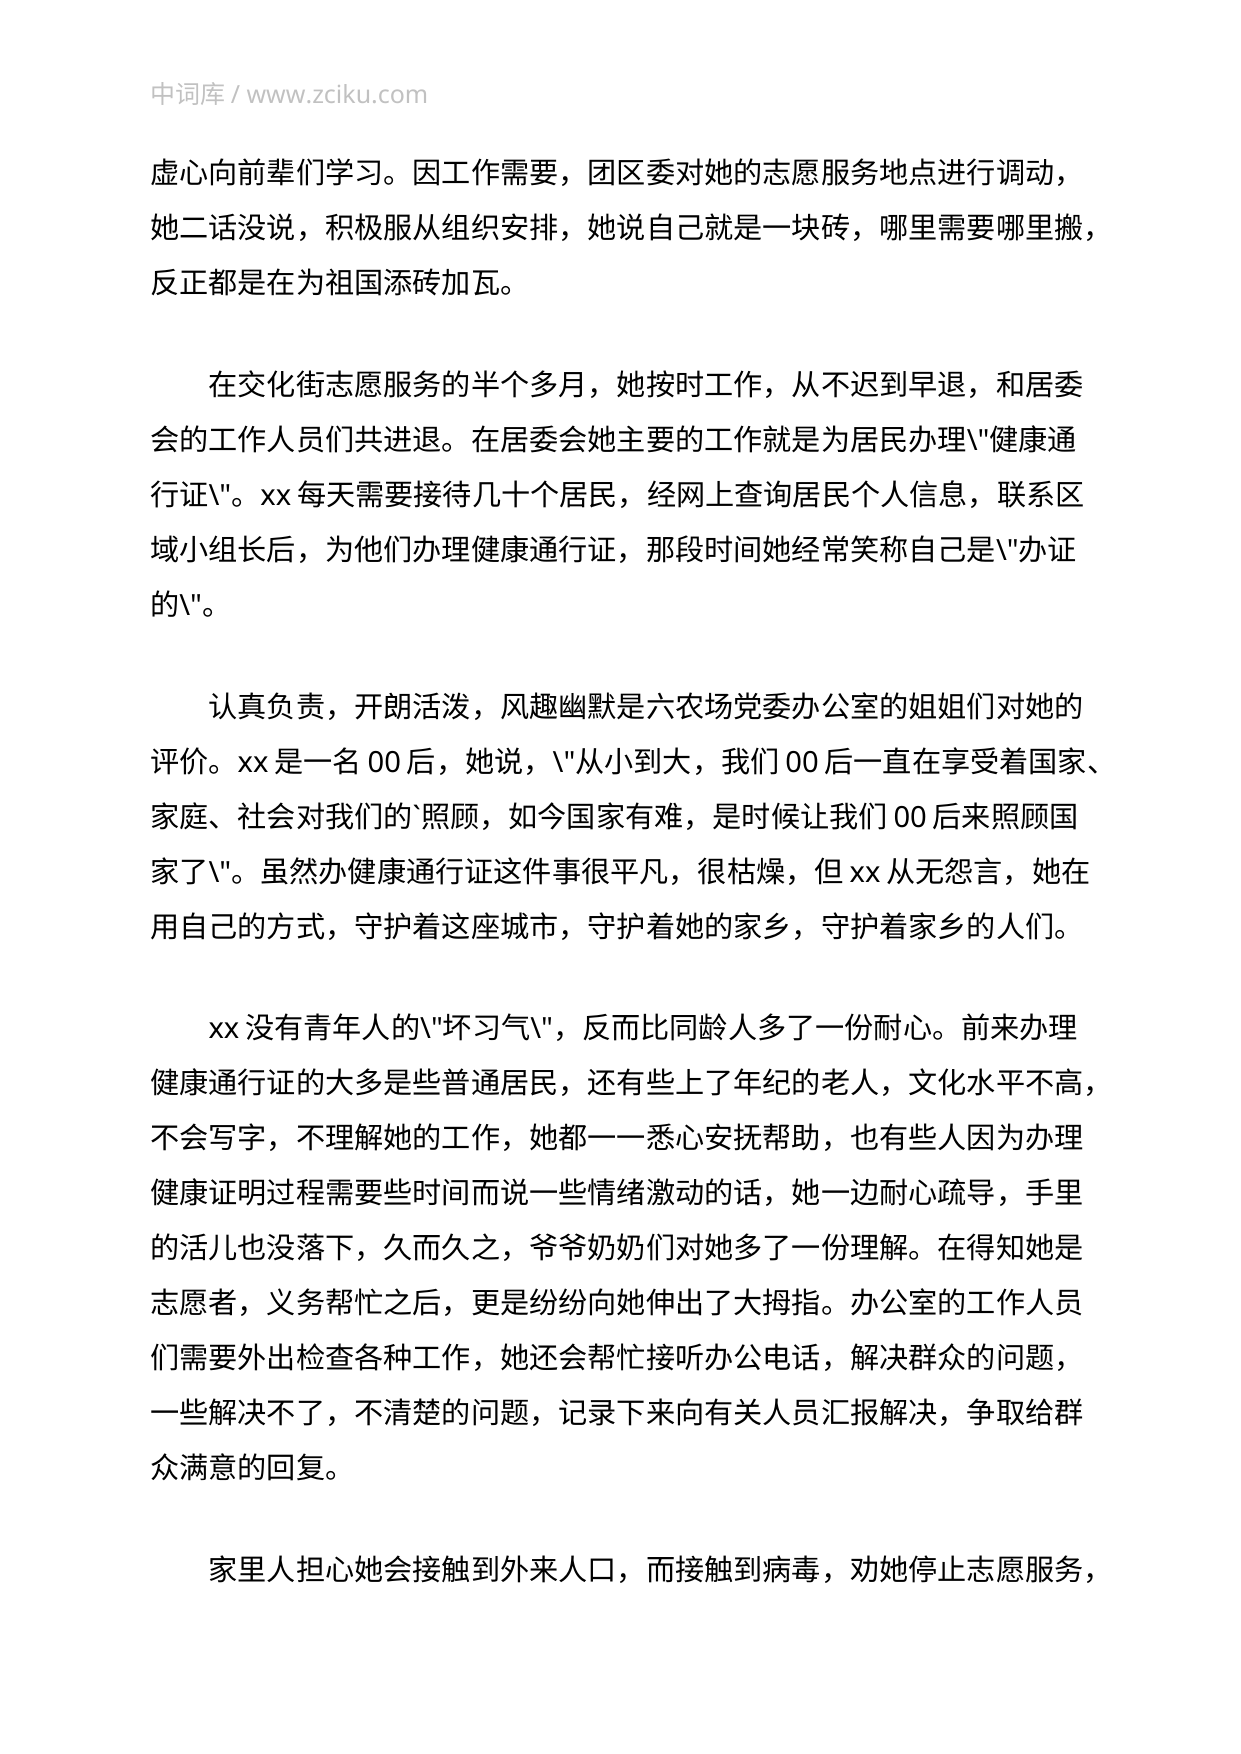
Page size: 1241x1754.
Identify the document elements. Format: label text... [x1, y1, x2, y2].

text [150, 1546, 1090, 1588]
text 认真负责，开朗活泼，风趣幽默是六农场党委办公室的姐姐们对她的评价。xx是一名00后，她说，\"从小到大，我们00后一直在享受着国家、家庭、社会对我们的`照顾，如今国家有难，是时候让我们00后来照顾国家了\"。虽然办健康通行证这件事很平凡，很枯燥，但xx从无怨言，她在用自己的方式，守护着这座城市，守护着她的家乡，守护着家乡的人们。 [150, 683, 1090, 946]
text xx没有青年人的\"坏习气\"，反而比同龄人多了一份耐心。前来办理健康通行证的大多是些普通居民，还有些上了年纪的老人，文化水平不高，不会写字，不理解她的工作，她都一一悉心安抚帮助，也有些人因为办理健康证明过程需要些时间而说一些情绪激动的话，她一边耐心疏导，手里的活儿也没落下，久而久之，爷爷奶奶们对她多了一份理解。在得知她是志愿者，义务帮忙之后，更是纷纷向她伸出了大拇指。办公室的工作人员们需要外出检查各种工作，她还会帮忙接听办公电话，解决群众的问题，一些解决不了，不清楚的问题，记录下来向有关人员汇报解决，争取给群众满意的回复。 [150, 1005, 1090, 1487]
text 在交化街志愿服务的半个多月，她按时工作，从不迟到早退，和居委会的工作人员们共进退。在居委会她主要的工作就是为居民办理\"健康通行证\"。xx每天需要接待几十个居民，经网上查询居民个人信息，联系区域小组长后，为他们办理健康通行证，那段时间她经常笑称自己是\"办证的\"。 [150, 362, 1090, 624]
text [150, 150, 1090, 302]
